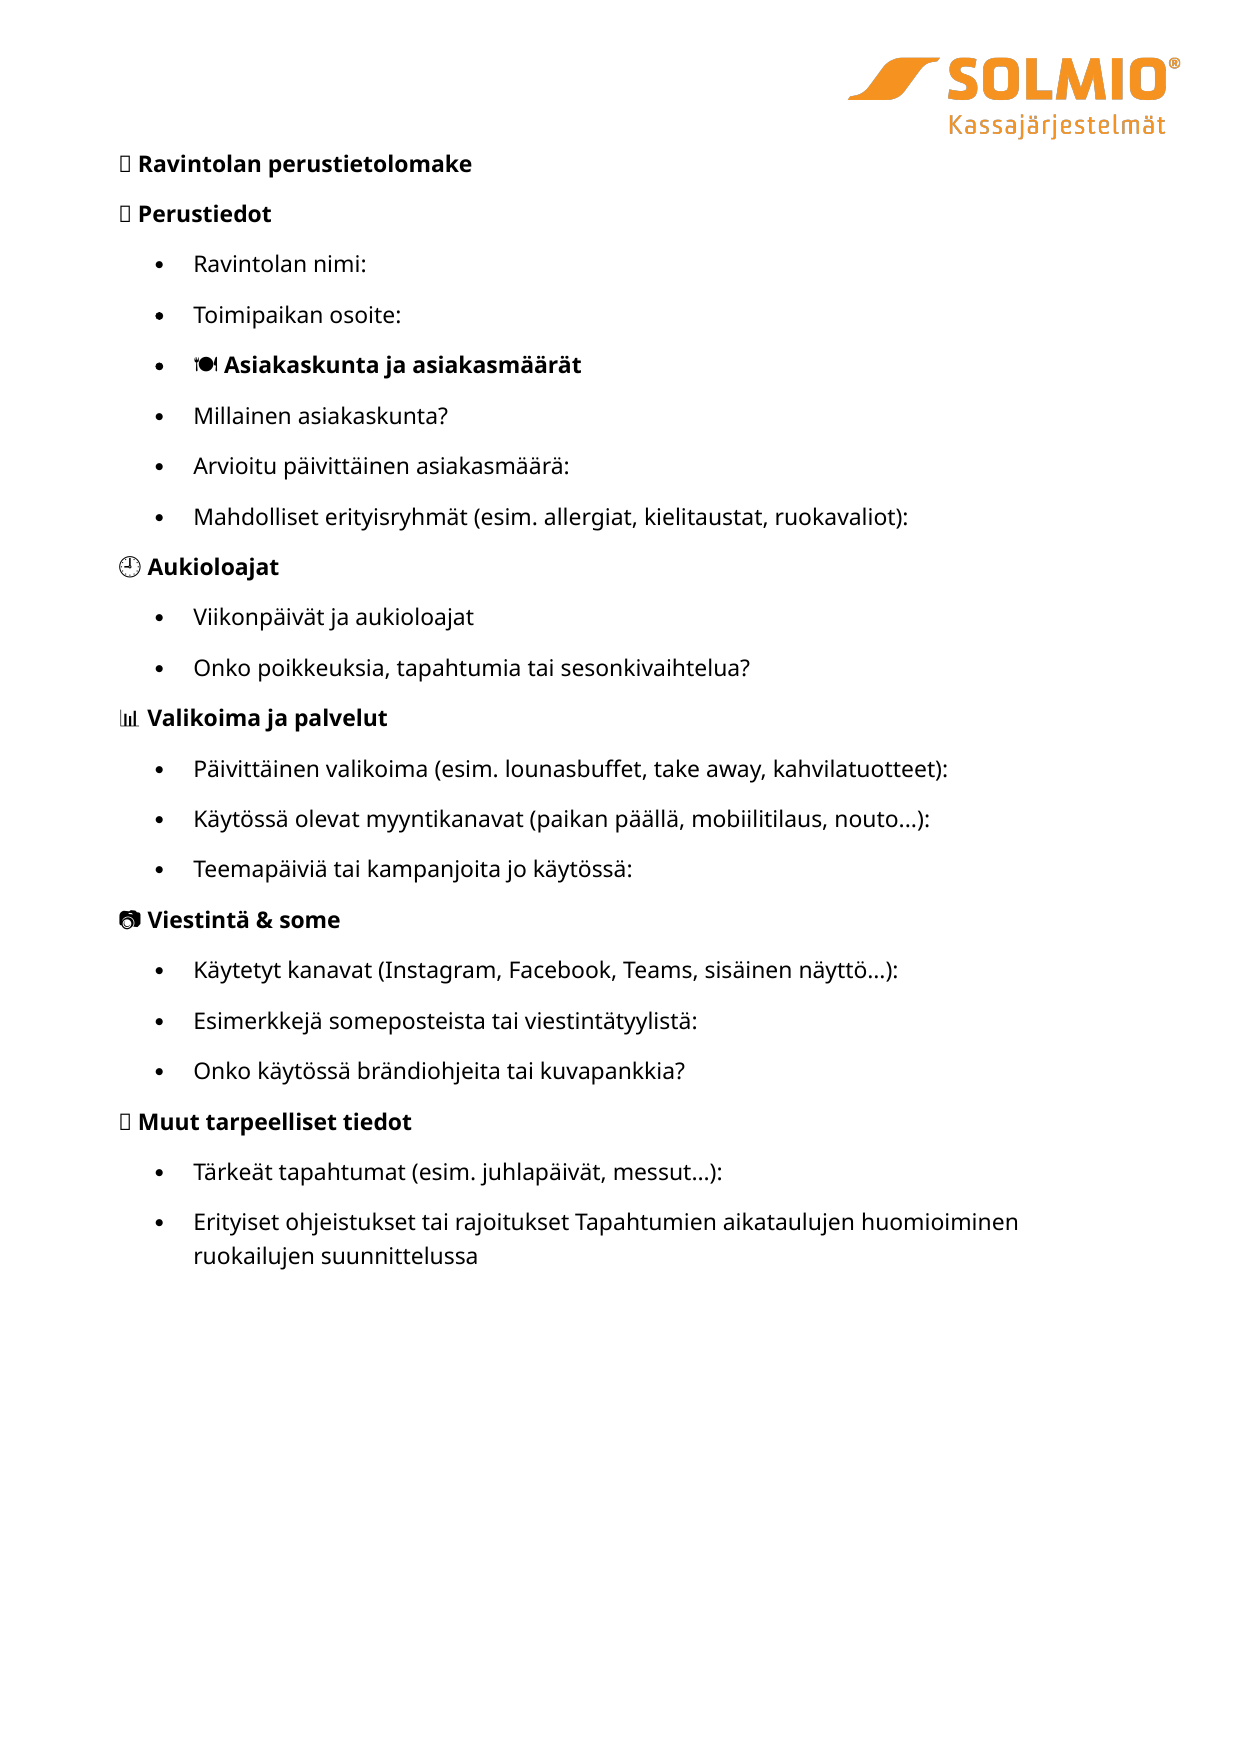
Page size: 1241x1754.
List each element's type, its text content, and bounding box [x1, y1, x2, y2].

list Viikonpäivät ja aukioloajat [156, 601, 1122, 633]
list Mahdolliset erityisryhmät (esim. allergiat, kielitaustat, ruokavaliot): [156, 501, 1122, 532]
list Arvioitu päivittäinen asiakasmäärä: [156, 450, 1122, 481]
list 🍽 Asiakaskunta ja asiakasmäärät [156, 349, 1122, 381]
list Käytössä olevat myyntikanavat (paikan päällä, mobiilitilaus, nouto...): [156, 803, 1122, 834]
list Toimipaikan osoite: [156, 299, 1122, 330]
list Teemapäiviä tai kampanjoita jo käytössä: [156, 853, 1122, 885]
picture [840, 46, 1188, 147]
text 📊 Valikoima ja palvelut [118, 702, 1122, 733]
text 🧾 Muut tarpeelliset tiedot [118, 1106, 1122, 1137]
text 📌 Perustiedot [118, 198, 1122, 229]
list Onko käytössä brändiohjeita tai kuvapankkia? [156, 1055, 1122, 1086]
list Millainen asiakaskunta? [156, 400, 1122, 431]
list Tärkeät tapahtumat (esim. juhlapäivät, messut…): [156, 1156, 1122, 1187]
list Esimerkkejä someposteista tai viestintätyylistä: [156, 1005, 1122, 1036]
text 📷 Viestintä & some [118, 904, 1122, 935]
text 🧾 Ravintolan perustietolomake [118, 148, 1122, 179]
list Ravintolan nimi: [156, 248, 1122, 280]
list Onko poikkeuksia, tapahtumia tai sesonkivaihtelua? [156, 652, 1122, 683]
text 🕘 Aukioloajat [118, 551, 1122, 582]
list Erityiset ohjeistukset tai rajoitukset Tapahtumien aikataulujen huomioiminen ruokailujen suunnittelussa [156, 1206, 1122, 1271]
list Päivittäinen valikoima (esim. lounasbuffet, take away, kahvilatuotteet): [156, 753, 1122, 784]
list Käytetyt kanavat (Instagram, Facebook, Teams, sisäinen näyttö…): [156, 954, 1122, 986]
